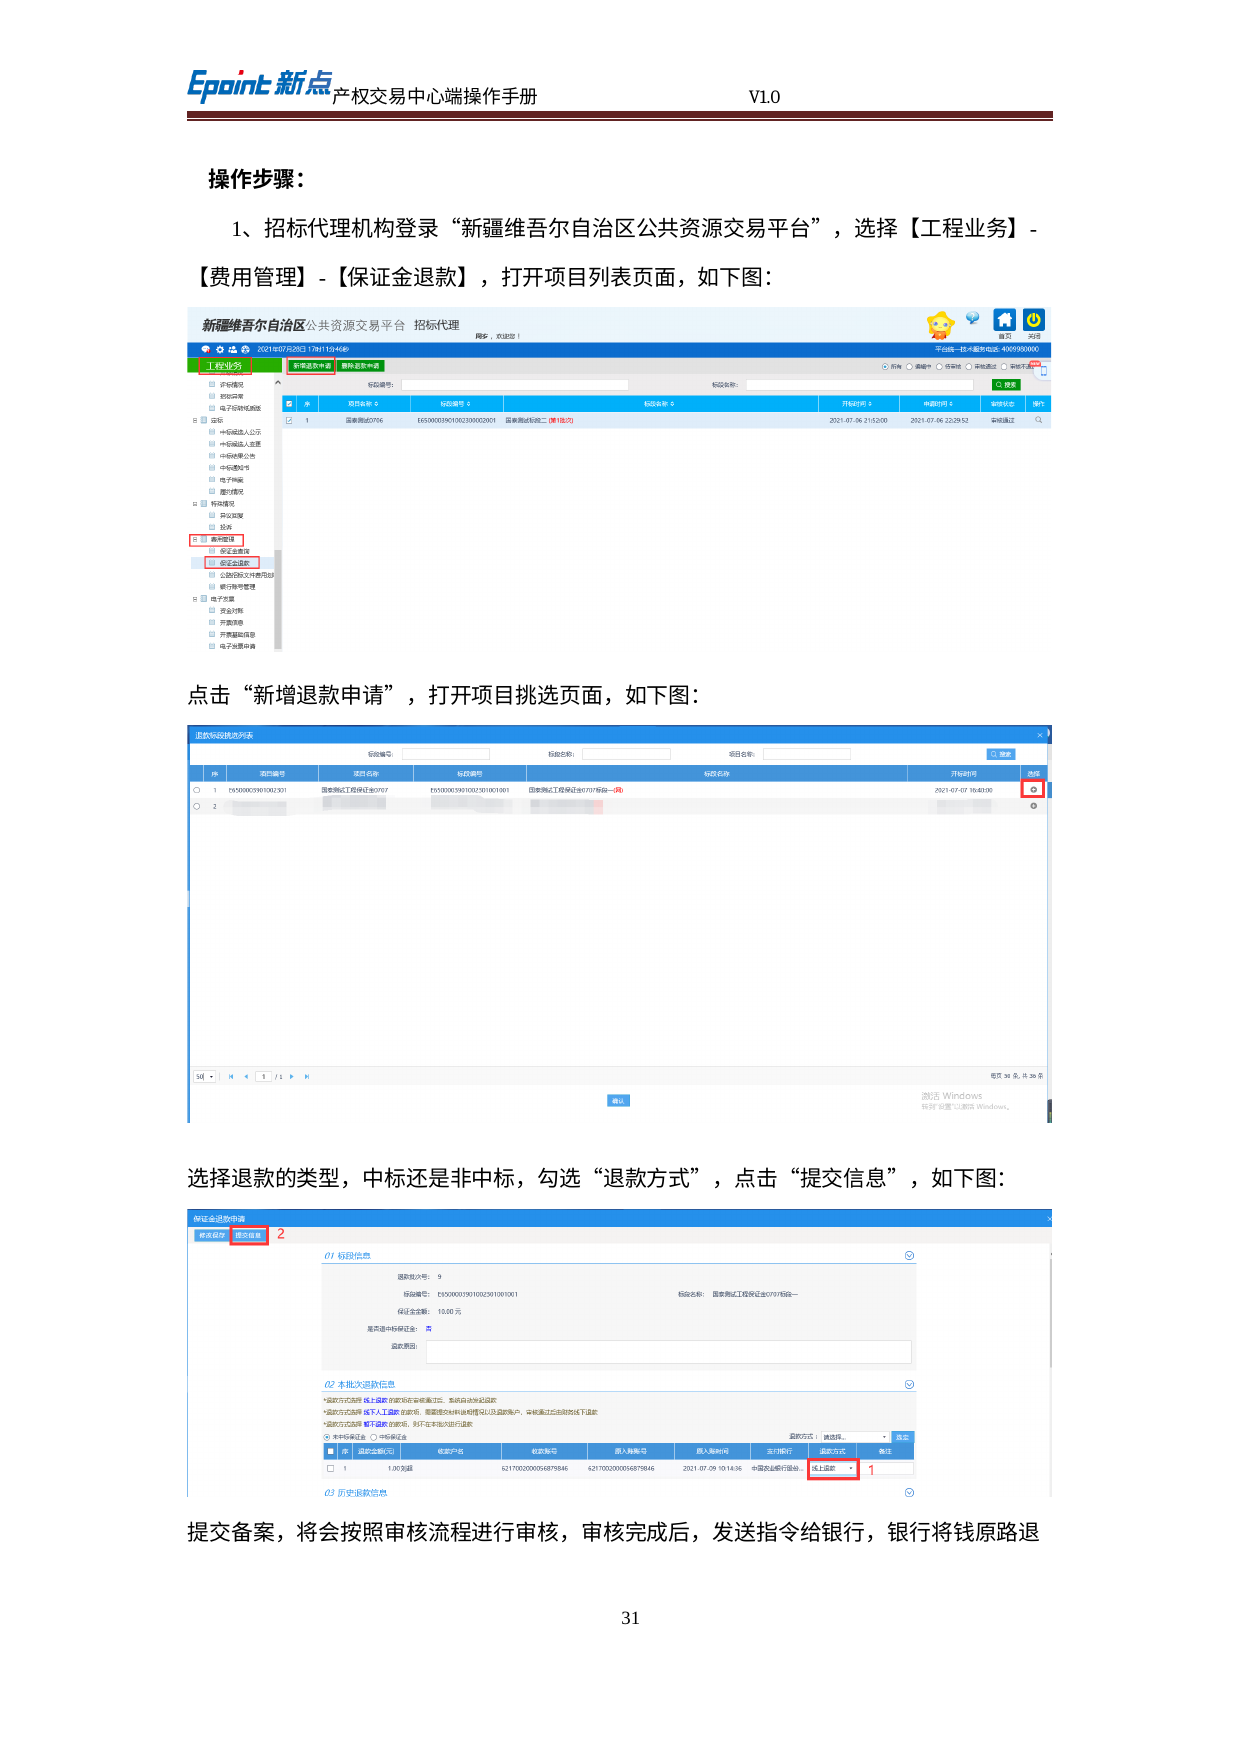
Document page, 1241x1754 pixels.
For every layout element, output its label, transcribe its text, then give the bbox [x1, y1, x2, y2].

picture [187, 1209, 1052, 1497]
picture [187, 725, 1052, 1123]
text 1、招标代理机构登录“新疆维吾尔自治区公共资源交易平台”，选择【工程业务】-【费用管理】-【保证金退款】，打开项目列表页面，如下图： [187, 210, 1053, 292]
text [187, 1514, 1053, 1547]
text 操作步骤： [187, 162, 1053, 194]
picture [187, 70, 333, 104]
picture [187, 307, 1052, 652]
text 选择退款的类型，中标还是非中标，勾选“退款方式”，点击“提交信息”，如下图： [187, 1161, 1053, 1193]
list 点击“新增退款申请”，打开项目挑选页面，如下图： [187, 677, 1053, 710]
picture [447, 402, 457, 406]
